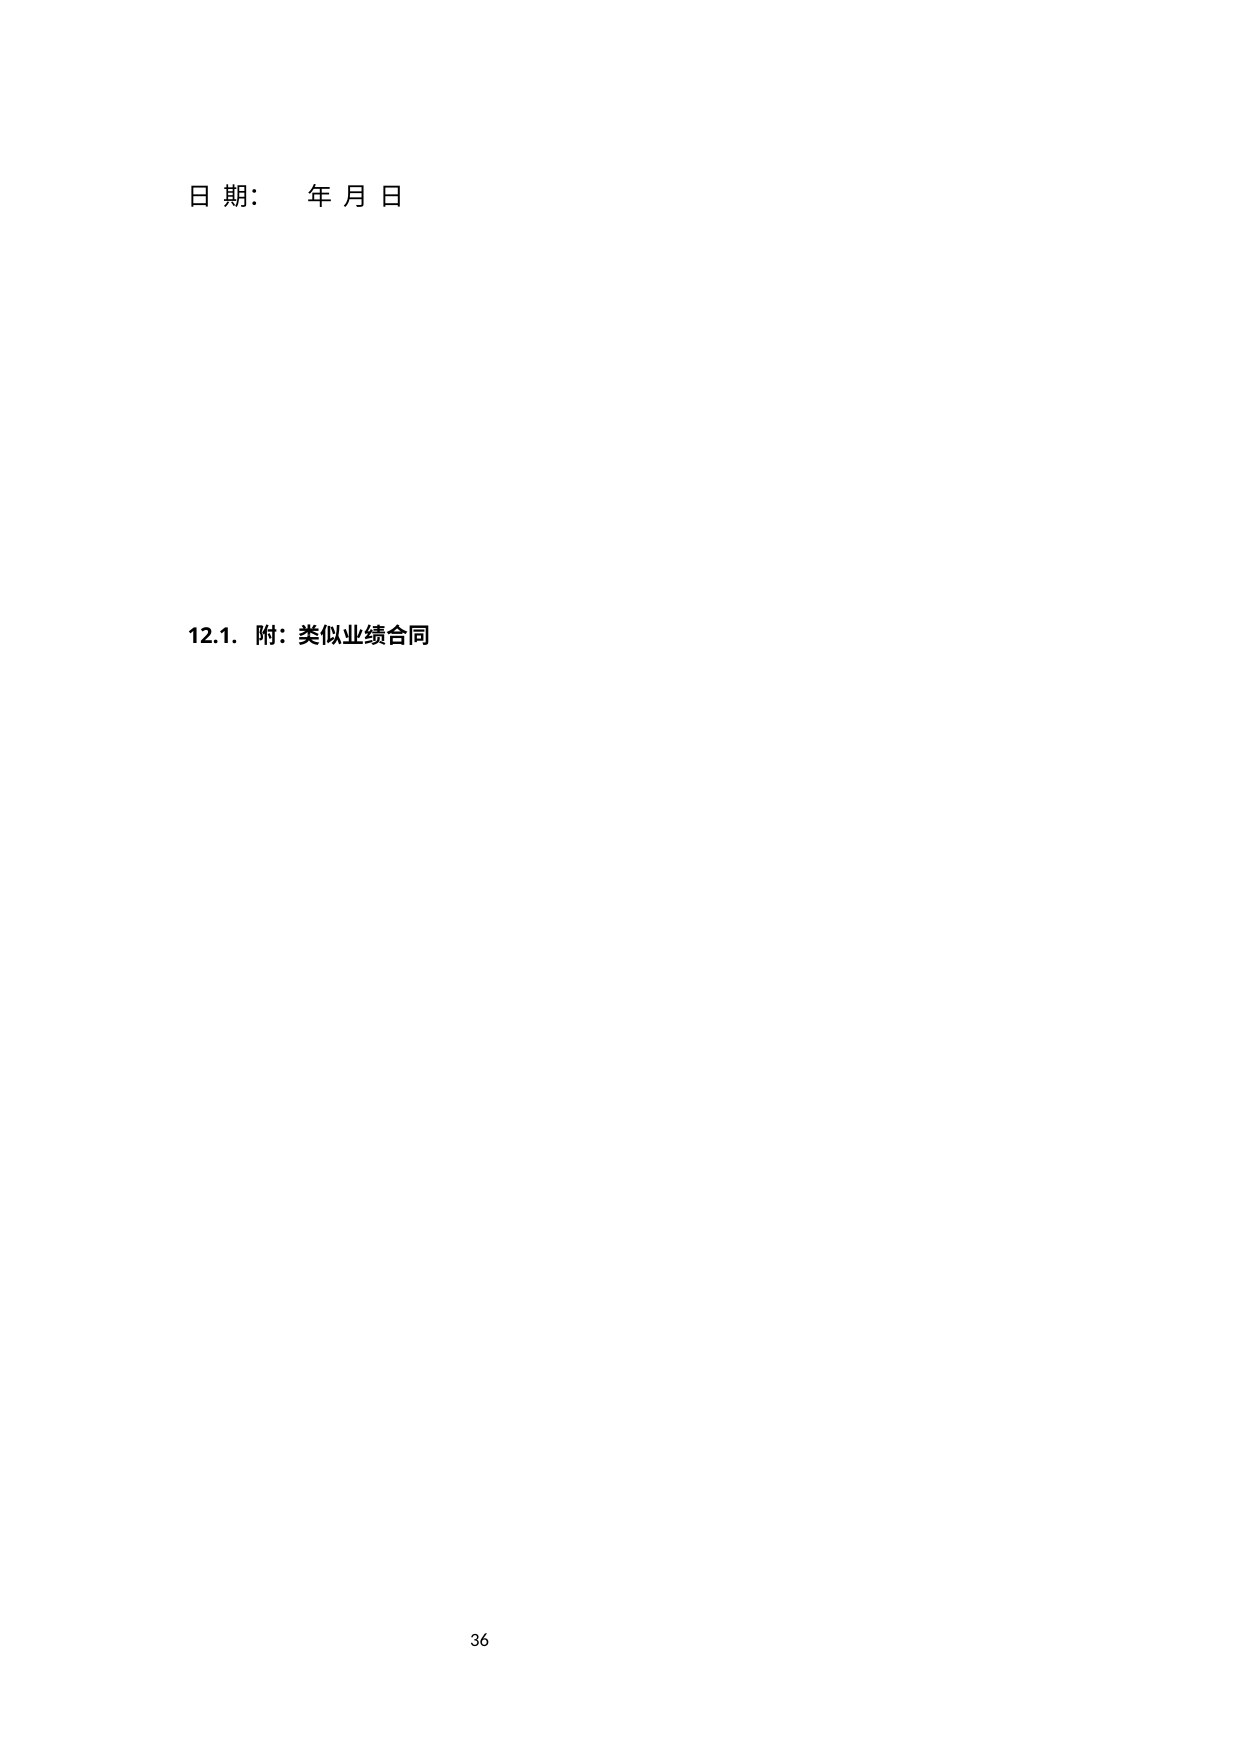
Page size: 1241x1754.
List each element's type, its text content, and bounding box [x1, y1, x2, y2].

text 日 期： 年 月 日 [187, 162, 1053, 227]
subtitle 附：类似业绩合同 [187, 618, 1053, 651]
